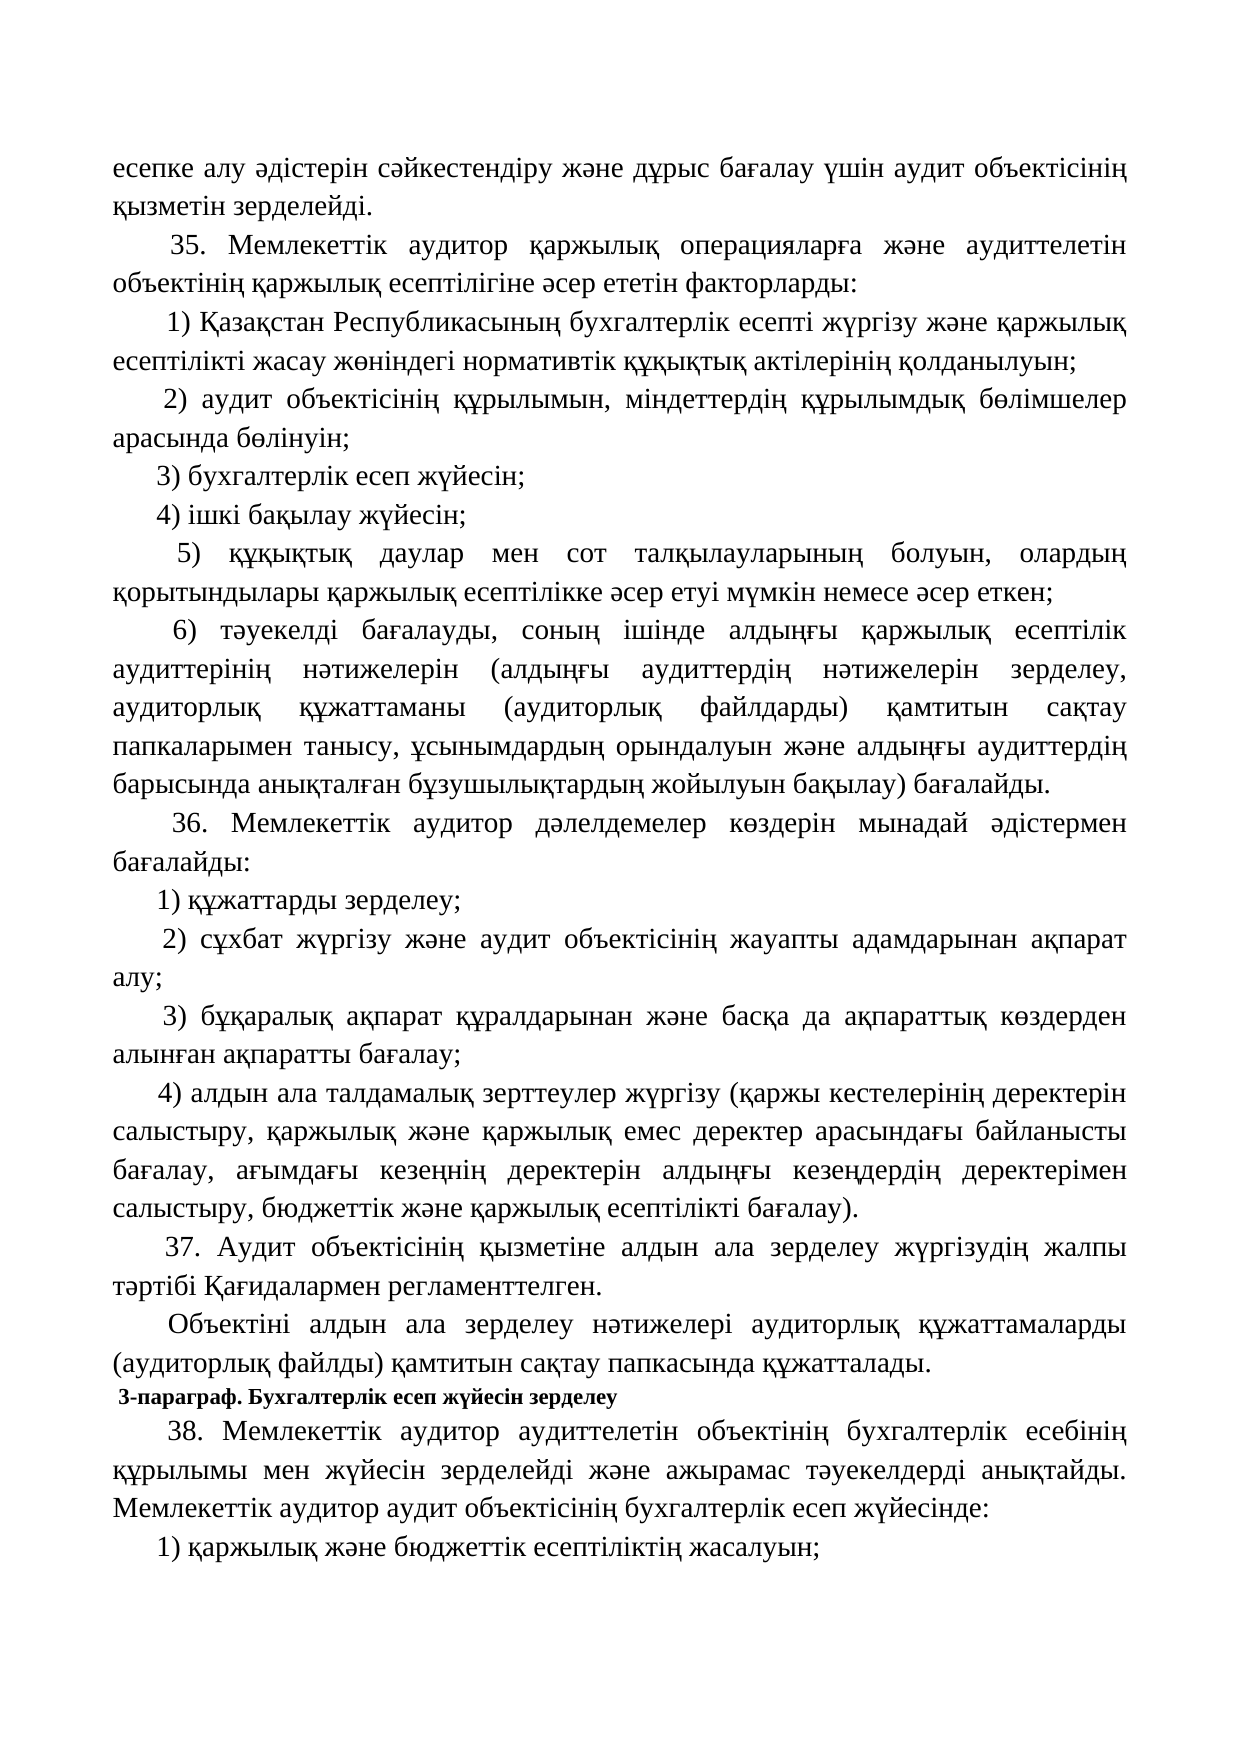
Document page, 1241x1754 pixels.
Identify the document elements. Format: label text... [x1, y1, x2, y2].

text Объектіні алдын ала зерделеу нәтижелері аудиторлық құжаттамаларды (аудиторлық файлды) қамтитын сақтау папкасында құжатталады. [112, 1306, 1128, 1378]
text 1) құжаттарды зерделеу; [112, 882, 1128, 916]
text 36. Мемлекеттік аудитор дәлелдемелер көздерін мынадай әдістермен бағалайды: [112, 805, 1128, 877]
text 35. Мемлекеттік аудитор қаржылық операцияларға және аудиттелетін объектінің қаржылық есептілігіне әсер ететін факторларды: [112, 227, 1128, 299]
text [112, 150, 1128, 222]
text 5) құқықтық даулар мен сот талқылауларының болуын, олардың қорытындылары қаржылық есептілікке әсер етуі мүмкін немесе әсер еткен; [112, 535, 1128, 607]
text 3) бухгалтерлік есеп жүйесін; [112, 458, 1128, 492]
text 1) Қазақстан Республикасының бухгалтерлік есепті жүргізу және қаржылық есептілікті жасау жөніндегі нормативтік құқықтық актілерінің қолданылуын; [112, 304, 1128, 376]
text 38. Мемлекеттік аудитор аудиттелетін объектінің бухгалтерлік есебінің құрылымы мен жүйесін зерделейді және ажырамас тәуекелдерді анықтайды. Мемлекеттік аудитор аудит объектісінің бухгалтерлік есеп жүйесінде: [112, 1413, 1128, 1524]
text 2) сұхбат жүргізу және аудит объектісінің жауапты адамдарынан ақпарат алу; [112, 921, 1128, 993]
text 4) алдын ала талдамалық зерттеулер жүргізу (қаржы кестелерінің деректерін салыстыру, қаржылық және қаржылық емес деректер арасындағы байланысты бағалау, ағымдағы кезеңнің деректерін алдыңғы кезеңдердің деректерімен салыстыру, бюджеттік және қаржылық есептілікті бағалау). [112, 1075, 1128, 1224]
text 1) қаржылық және бюджеттік есептіліктің жасалуын; [112, 1529, 1128, 1563]
text 6) тәуекелді бағалауды, соның ішінде алдыңғы қаржылық есептілік аудиттерінің нәтижелерін (алдыңғы аудиттердің нәтижелерін зерделеу, аудиторлық құжаттаманы (аудиторлық файлдарды) қамтитын сақтау папкаларымен танысу, ұсынымдардың орындалуын және алдыңғы аудиттердің барысында анықталған бұзушылықтардың жойылуын бақылау) бағалайды. [112, 612, 1128, 800]
text 3) бұқаралық ақпарат құралдарынан және басқа да ақпараттық көздерден алынған ақпаратты бағалау; [112, 998, 1128, 1070]
text 2) аудит объектісінің құрылымын, міндеттердің құрылымдық бөлімшелер арасында бөлінуін; [112, 381, 1128, 453]
text 3-параграф. Бухгалтерлік есеп жүйесін зерделеу [112, 1383, 1128, 1410]
text 4) ішкі бақылау жүйесін; [112, 497, 1128, 530]
text 37. Аудит объектісінің қызметіне алдын ала зерделеу жүргізудің жалпы тәртібі Қағидалармен регламенттелген. [112, 1229, 1128, 1301]
